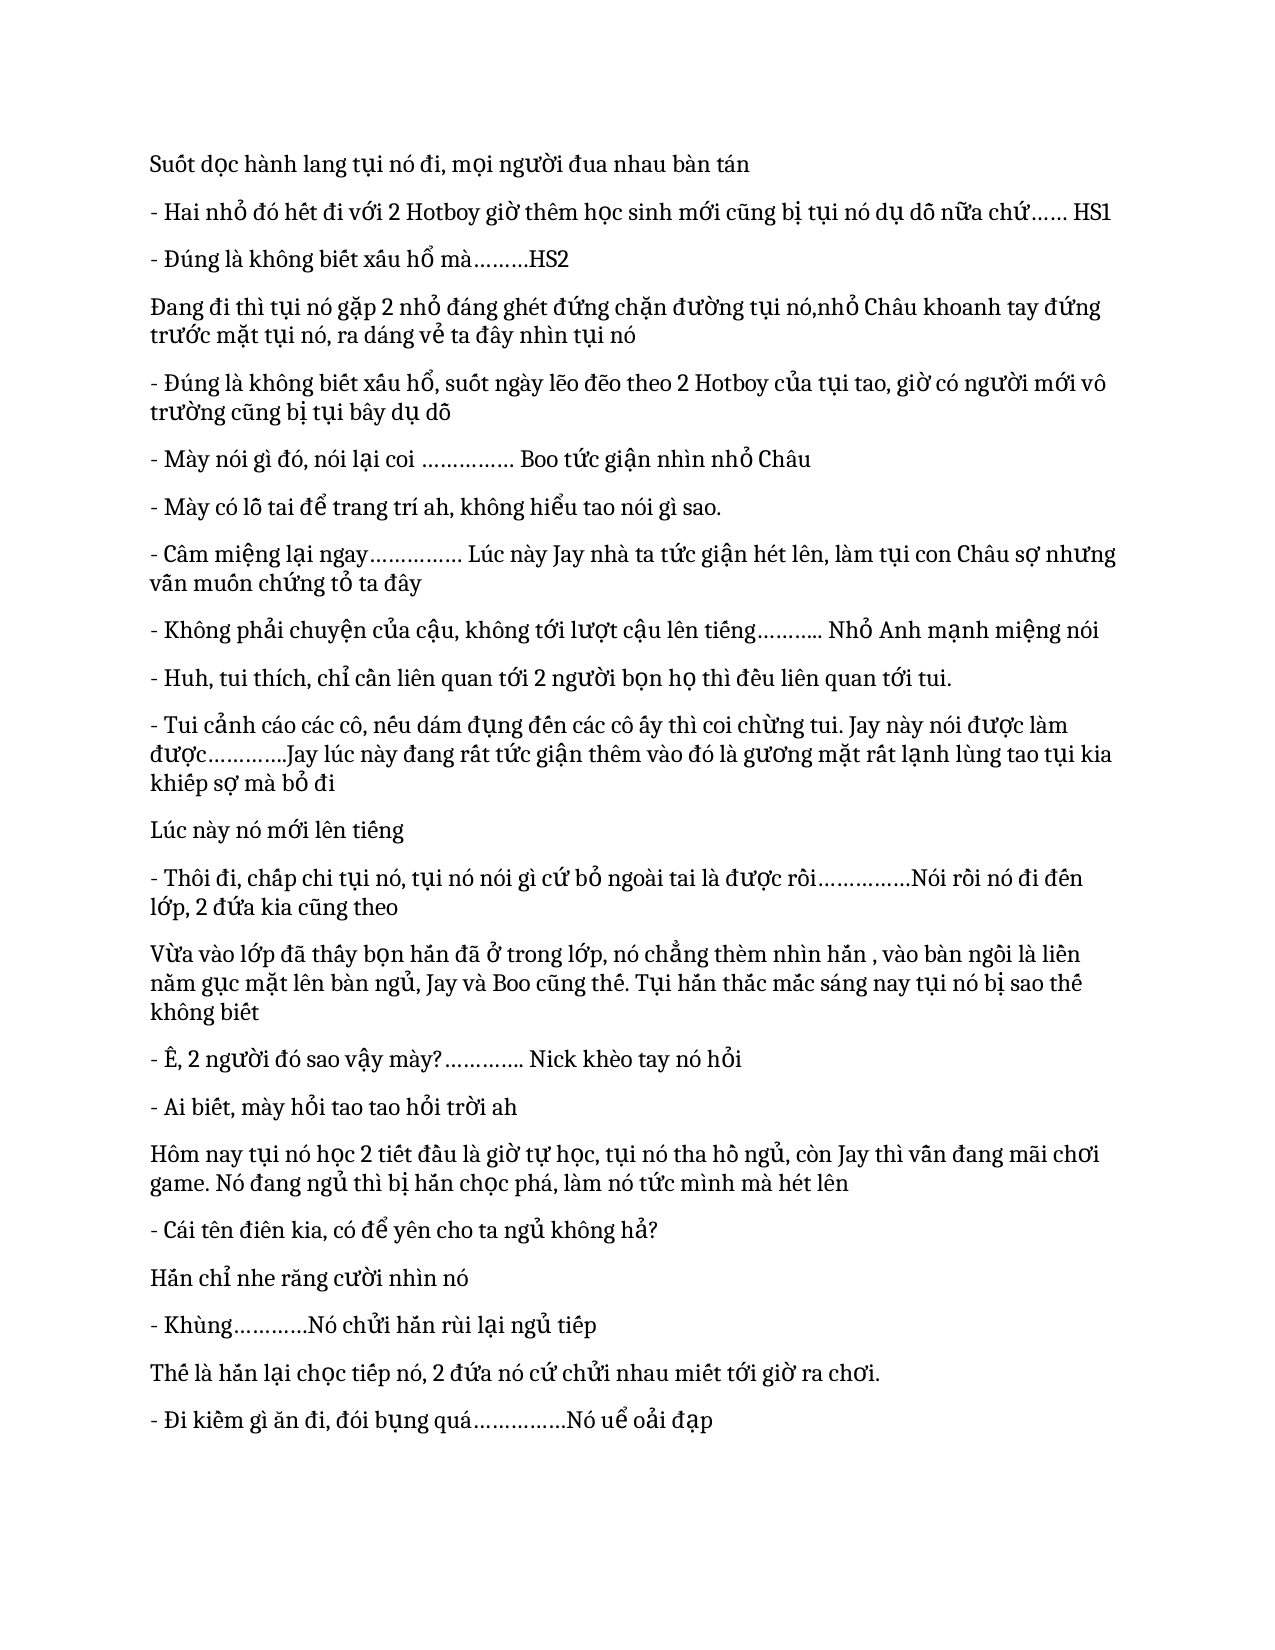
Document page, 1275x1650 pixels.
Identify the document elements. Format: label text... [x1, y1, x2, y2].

text Suốt dọc hành lang tụi nó đi, mọi người đua nhau bàn tán [150, 150, 1125, 179]
text - Đi kiềm gì ăn đi, đói bụng quá……………Nó uể oải đạp [150, 1406, 1125, 1435]
text - Tui cảnh cáo các cô, nếu dám đụng đến các cô ấy thì coi chừng tui. Jay này nói được làm được………….Jay lúc này đang rất tức giận thêm vào đó là gương mặt rất lạnh lùng tao tụi kia khiếp sợ mà bỏ đi [150, 711, 1125, 797]
text - Thôi đi, chấp chi tụi nó, tụi nó nói gì cứ bỏ ngoài tai là được rồi……………Nói rồi nó đi đến lớp, 2 đứa kia cũng theo [150, 864, 1125, 921]
text - Câm miệng lại ngay…………… Lúc này Jay nhà ta tức giận hét lên, làm tụi con Châu sợ nhưng vẫn muốn chứng tỏ ta đây [150, 540, 1125, 597]
text Lúc này nó mới lên tiếng [150, 816, 1125, 845]
text - Khùng…………Nó chửi hắn rùi lại ngủ tiếp [150, 1311, 1125, 1340]
text Thế là hắn lại chọc tiếp nó, 2 đứa nó cứ chửi nhau miết tới giờ ra chơi. [150, 1359, 1125, 1387]
text Đang đi thì tụi nó gặp 2 nhỏ đáng ghét đứng chặn đường tụi nó,nhỏ Châu khoanh tay đứng trước mặt tụi nó, ra dáng vẻ ta đây nhìn tụi nó [150, 292, 1125, 350]
text Hắn chỉ nhe răng cười nhìn nó [150, 1264, 1125, 1292]
text Vừa vào lớp đã thấy bọn hắn đã ở trong lớp, nó chẳng thèm nhìn hắn , vào bàn ngồi là liền nằm gục mặt lên bàn ngủ, Jay và Boo cũng thế. Tụi hắn thắc mắc sáng nay tụi nó bị sao thế không biết [150, 940, 1125, 1026]
text - Mày có lỗ tai để trang trí ah, không hiểu tao nói gì sao. [150, 492, 1125, 521]
text - Cái tên điên kia, có để yên cho ta ngủ không hả? [150, 1216, 1125, 1245]
text - Ê, 2 người đó sao vậy mày?…………. Nick khèo tay nó hỏi [150, 1045, 1125, 1074]
text - Hai nhỏ đó hết đi với 2 Hotboy giờ thêm học sinh mới cũng bị tụi nó dụ dỗ nữa chứ…… HS1 [150, 197, 1125, 226]
text - Không phải chuyện của cậu, không tới lượt cậu lên tiếng……….. Nhỏ Anh mạnh miệng nói [150, 616, 1125, 645]
text - Ai biết, mày hỏi tao tao hỏi trời ah [150, 1092, 1125, 1121]
text - Đúng là không biết xấu hổ, suốt ngày lẽo đẽo theo 2 Hotboy của tụi tao, giờ có người mới vô trường cũng bị tụi bây dụ dỗ [150, 369, 1125, 426]
text - Đúng là không biết xấu hổ mà………HS2 [150, 245, 1125, 274]
text - Huh, tui thích, chỉ cần liên quan tới 2 người bọn họ thì đều liên quan tới tui. [150, 664, 1125, 692]
text - Mày nói gì đó, nói lại coi …………… Boo tức giận nhìn nhỏ Châu [150, 445, 1125, 474]
text Hôm nay tụi nó học 2 tiết đầu là giờ tự học, tụi nó tha hồ ngủ, còn Jay thì vẫn đang mãi chơi game. Nó đang ngủ thì bị hắn chọc phá, làm nó tức mình mà hét lên [150, 1140, 1125, 1197]
